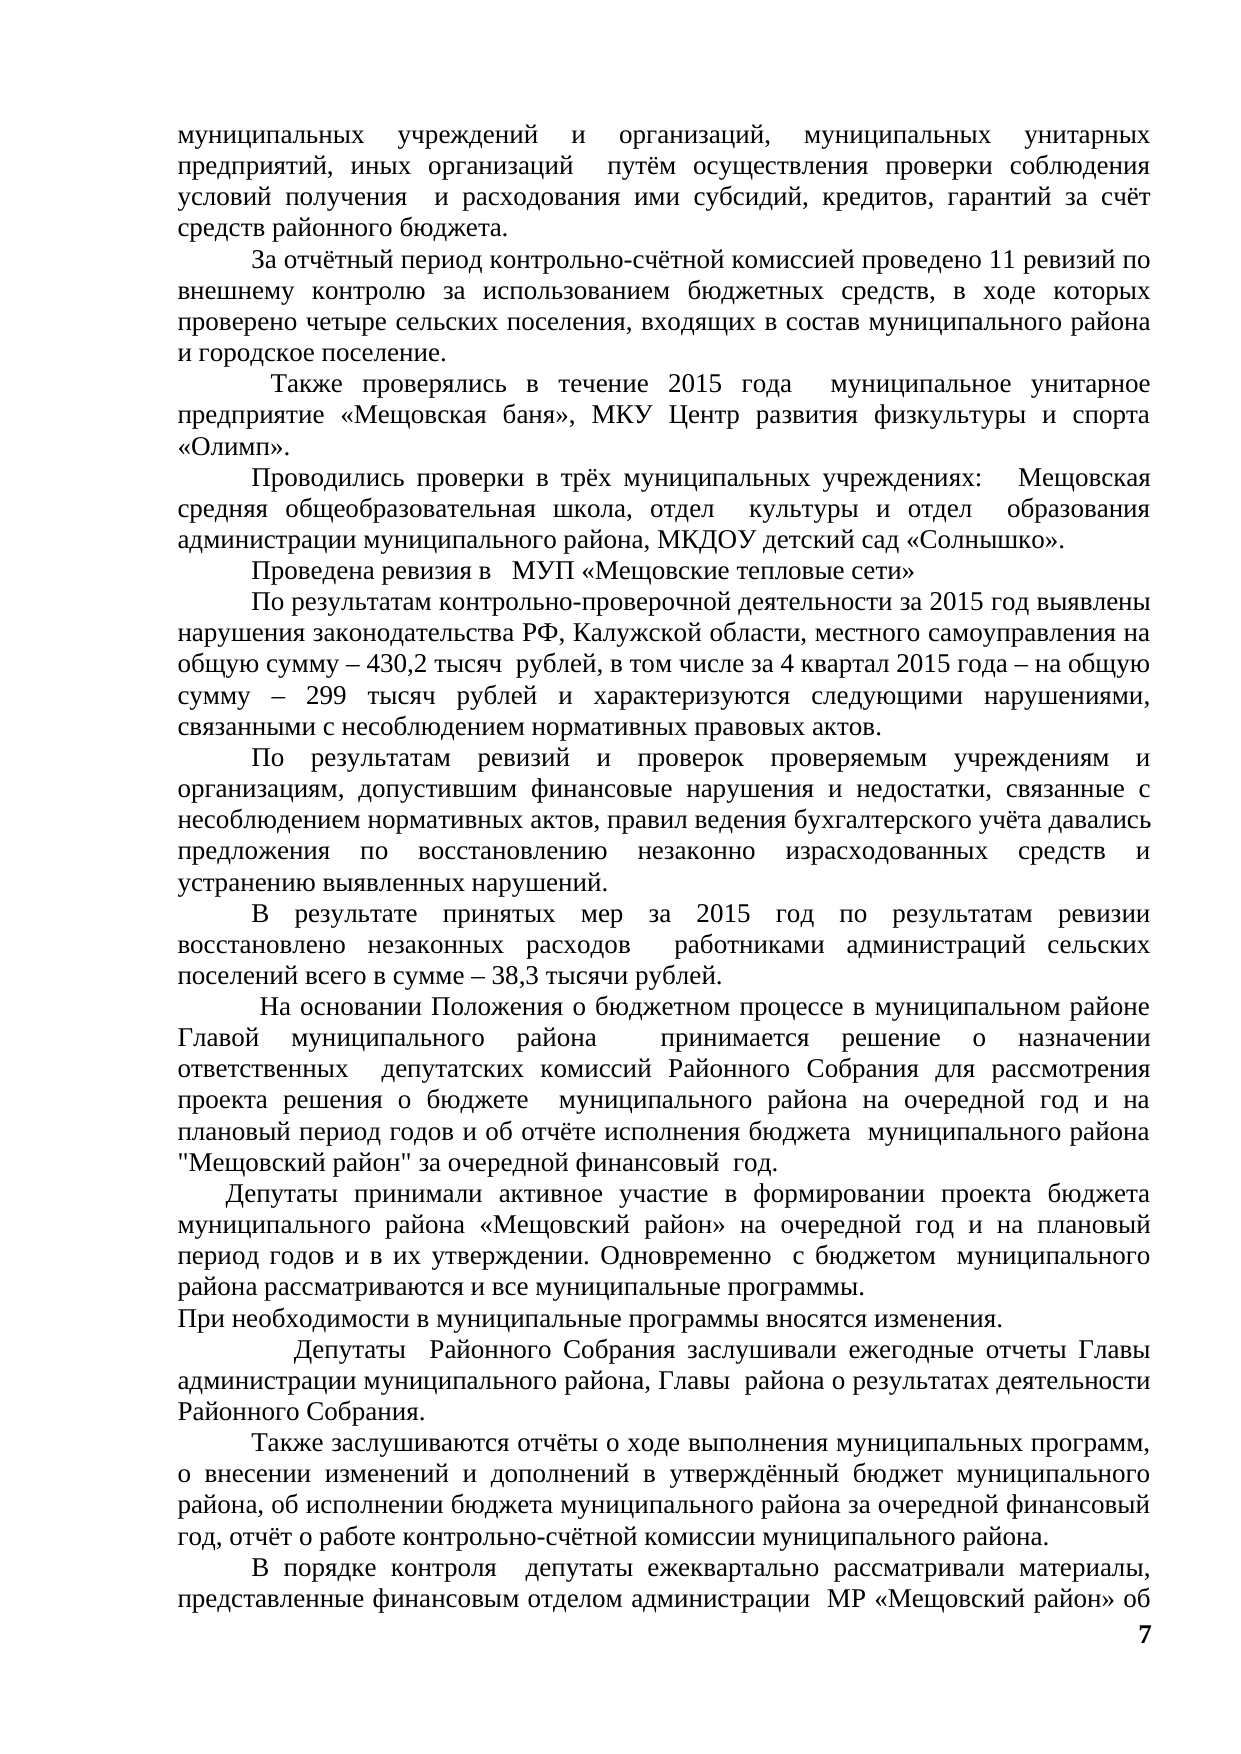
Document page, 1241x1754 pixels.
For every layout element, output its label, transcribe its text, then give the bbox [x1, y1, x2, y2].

text Проводились проверки в трёх муниципальных учреждениях: Мещовская средняя общеобразовательная школа, отдел культуры и отдел образования администрации муниципального района, МКДОУ детский сад «Солнышко». [177, 461, 1152, 554]
text Также проверялись в течение 2015 года муниципальное унитарное предприятие «Мещовская баня», МКУ Центр развития физкультуры и спорта «Олимп». [177, 367, 1152, 461]
text По результатам контрольно-проверочной деятельности за 2015 год выявлены нарушения законодательства РФ, Калужской области, местного самоуправления на общую сумму – 430,2 тысяч рублей, в том числе за 4 квартал 2015 года – на общую сумму – 299 тысяч рублей и характеризуются следующими нарушениями, связанными с несоблюдением нормативных правовых актов. [177, 585, 1152, 741]
text За отчётный период контрольно-счётной комиссией проведено 11 ревизий по внешнему контролю за использованием бюджетных средств, в ходе которых проверено четыре сельских поселения, входящих в состав муниципального района и городское поселение. [177, 243, 1152, 367]
text В результате принятых мер за 2015 год по результатам ревизии восстановлено незаконных расходов работниками администраций сельских поселений всего в сумме – 38,3 тысячи рублей. [177, 897, 1152, 990]
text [177, 118, 1152, 243]
text По результатам ревизий и проверок проверяемым учреждениям и организациям, допустившим финансовые нарушения и недостатки, связанные с несоблюдением нормативных актов, правил ведения бухгалтерского учёта давались предложения по восстановлению незаконно израсходованных средств и устранению выявленных нарушений. [177, 741, 1152, 897]
text При необходимости в муниципальные программы вносятся изменения. [177, 1302, 1152, 1333]
text Депутаты принимали активное участие в формировании проекта бюджета муниципального района «Мещовский район» на очередной год и на плановый период годов и в их утверждении. Одновременно с бюджетом муниципального района рассматриваются и все муниципальные программы. [177, 1177, 1152, 1302]
text Также заслушиваются отчёты о ходе выполнения муниципальных программ, о внесении изменений и дополнений в утверждённый бюджет муниципального района, об исполнении бюджета муниципального района за очередной финансовый год, отчёт о работе контрольно-счётной комиссии муниципального района. [177, 1426, 1152, 1551]
text Проведена ревизия в МУП «Мещовские тепловые сети» [177, 554, 1152, 585]
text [177, 1551, 1152, 1613]
text На основании Положения о бюджетном процессе в муниципальном районе Главой муниципального района принимается решение о назначении ответственных депутатских комиссий Районного Собрания для рассмотрения проекта решения о бюджете муниципального района на очередной год и на плановый период годов и об отчёте исполнения бюджета муниципального района "Мещовский район" за очередной финансовый год. [177, 990, 1152, 1177]
text Депутаты Районного Собрания заслушивали ежегодные отчеты Главы администрации муниципального района, Главы района о результатах деятельности Районного Собрания. [177, 1333, 1152, 1426]
